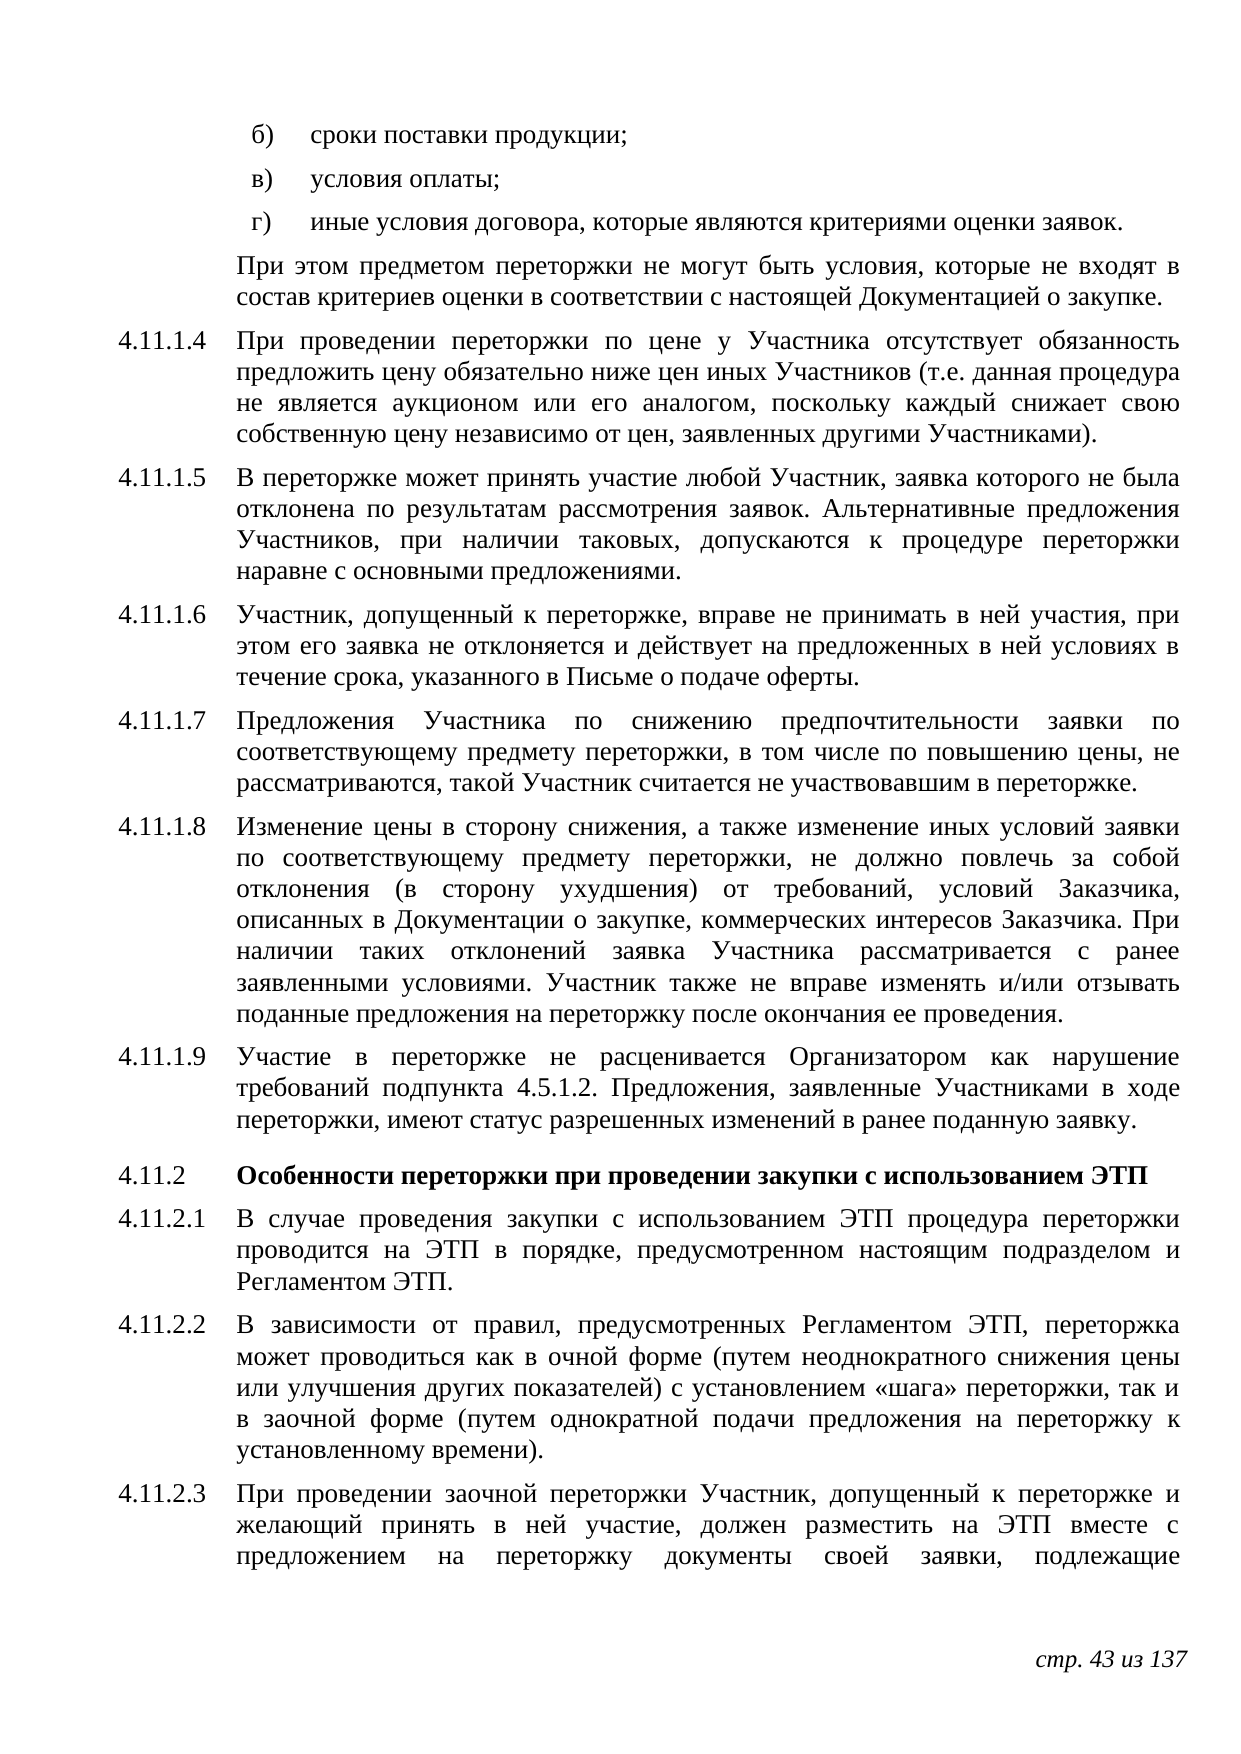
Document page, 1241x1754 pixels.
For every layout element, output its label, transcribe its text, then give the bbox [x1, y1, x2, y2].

text Особенности переторжки при проведении закупки с использованием ЭТП [118, 1159, 1181, 1190]
text Предложения Участника по снижению предпочтительности заявки по соответствующему предмету переторжки, в том числе по повышению цены, не рассматриваются, такой Участник считается не участвовавшим в переторжке. [118, 704, 1181, 797]
text В переторжке может принять участие любой Участник, заявка которого не была отклонена по результатам рассмотрения заявок. Альтернативные предложения Участников, при наличии таковых, допускаются к процедуре переторжки наравне с основными предложениями. [118, 461, 1181, 586]
list При этом предметом переторжки не могут быть условия, которые не входят в состав критериев оценки в соответствии с настоящей Документацией о закупке. [236, 249, 1181, 311]
text Изменение цены в сторону снижения, а также изменение иных условий заявки по соответствующему предмету переторжки, не должно повлечь за собой отклонения (в сторону ухудшения) от требований, условий Заказчика, описанных в Документации о закупке, коммерческих интересов Заказчика. При наличии таких отклонений заявка Участника рассматривается с ранее заявленными условиями. Участник также не вправе изменять и/или отзывать поданные предложения на переторжку после окончания ее проведения. [118, 810, 1181, 1028]
text В случае проведения закупки с использованием ЭТП процедура переторжки проводится на ЭТП в порядке, предусмотренном настоящим подразделом и Регламентом ЭТП. [118, 1202, 1181, 1296]
text условия оплаты; [251, 162, 1181, 193]
text При проведении переторжки по цене у Участника отсутствует обязанность предложить цену обязательно ниже цен иных Участников (т.е. данная процедура не является аукционом или его аналогом, поскольку каждый снижает свою собственную цену независимо от цен, заявленных другими Участниками). [118, 324, 1181, 448]
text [118, 1477, 1181, 1570]
text иные условия договора, которые являются критериями оценки заявок. [251, 205, 1181, 237]
text В зависимости от правил, предусмотренных Регламентом ЭТП, переторжка может проводиться как в очной форме (путем неоднократного снижения цены или улучшения других показателей) с установлением «шага» переторжки, так и в заочной форме (путем однократной подачи предложения на переторжку к установленному времени). [118, 1308, 1181, 1464]
text сроки поставки продукции; [251, 118, 1181, 149]
text Участник, допущенный к переторжке, вправе не принимать в ней участия, при этом его заявка не отклоняется и действует на предложенных в ней условиях в течение срока, указанного в Письме о подаче оферты. [118, 598, 1181, 691]
text Участие в переторжке не расценивается Организатором как нарушение требований подпункта 4.5.1.2. Предложения, заявленные Участниками в ходе переторжки, имеют статус разрешенных изменений в ранее поданную заявку. [118, 1040, 1181, 1134]
